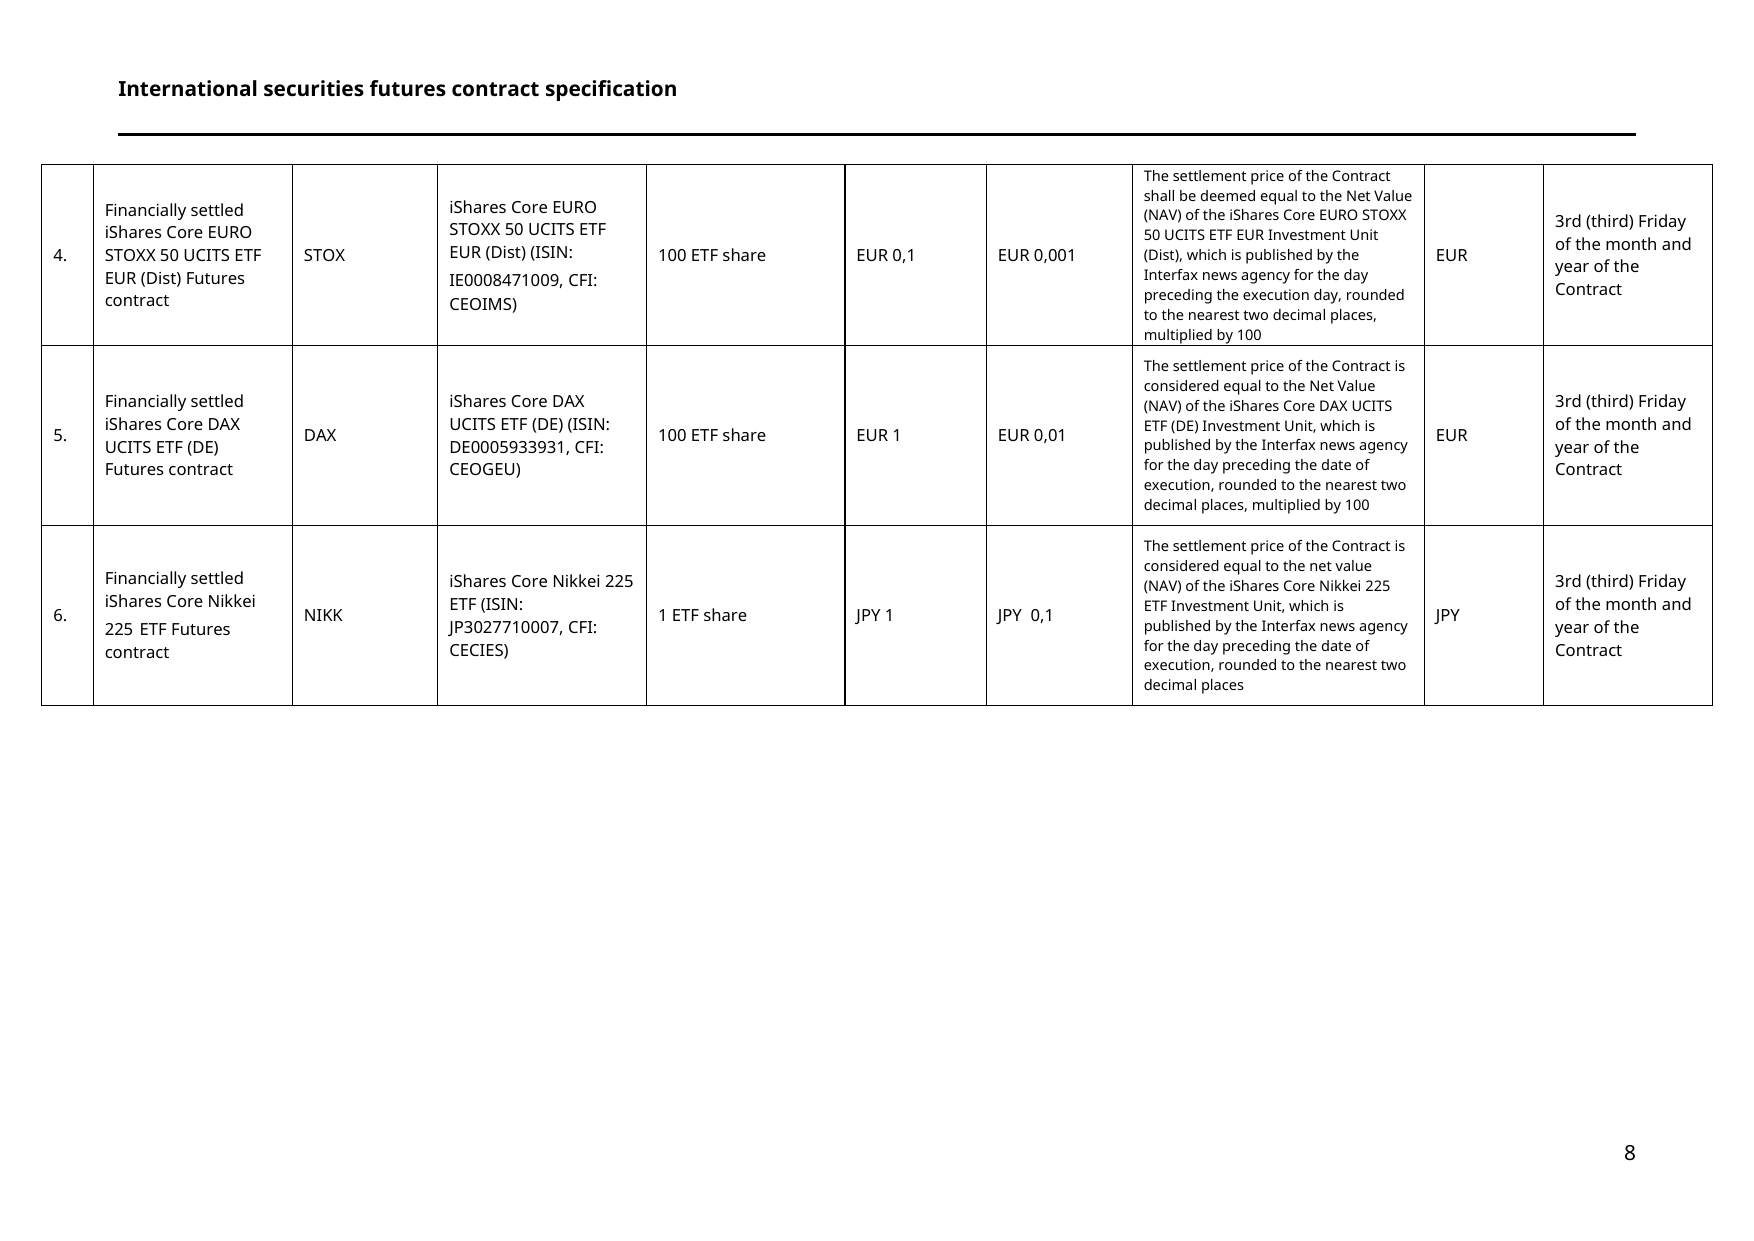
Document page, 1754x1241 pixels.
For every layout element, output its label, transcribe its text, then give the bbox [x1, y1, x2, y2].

table_cell DAX [293, 346, 437, 525]
table_cell JPY 0,1 [987, 526, 1132, 705]
table_cell 5. [42, 346, 93, 525]
table_cell iShares Core Nikkei 225 ETF (ISIN: JP3027710007, CFI: CECIES) [438, 526, 646, 705]
table_cell EUR 1 [846, 346, 986, 525]
table_cell NIKK [293, 526, 437, 705]
table_cell 6. [42, 526, 93, 705]
table_cell 3rd (third) Friday of the month and year of the Contract [1544, 346, 1712, 525]
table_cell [1544, 165, 1712, 344]
table_cell The settlement price of the Contract is considered equal to the Net Value (NAV) of the iShares Core DAX UCITS ETF (DE) Investment Unit, which is published by the Interfax news agency for the day preceding the date of execution, rounded to the nearest two decimal places, multiplied by 100 [1133, 346, 1424, 525]
table_cell 4. [42, 165, 93, 344]
table_cell STOX [293, 165, 437, 344]
table_cell iShares Core EURO STOXX 50 UCITS ETF EUR (Dist) (ISIN: IE0008471009, CFI: CEOIMS) [438, 165, 646, 344]
table_cell iShares Core DAX UCITS ETF (DE) (ISIN: DE0005933931, CFI: CEOGEU) [438, 346, 646, 525]
table_cell Financially settled iShares Core EURO STOXX 50 UCITS ETF EUR (Dist) Futures contract [94, 165, 292, 344]
table_cell EUR 0,001 [987, 165, 1132, 344]
table_cell EUR 0,1 [846, 165, 986, 344]
table_cell EUR [1425, 346, 1543, 525]
table_cell The settlement price of the Contract shall be deemed equal to the Net Value (NAV) of the iShares Core EURO STOXX 50 UCITS ETF EUR Investment Unit (Dist), which is published by the Interfax news agency for the day preceding the execution day, rounded to the nearest two decimal places, multiplied by 100 [1133, 165, 1424, 344]
table_cell JPY 1 [846, 526, 986, 705]
table_cell 1 ETF share [647, 526, 844, 705]
table_cell 100 ETF share [647, 165, 844, 344]
table_cell JPY [1425, 526, 1543, 705]
table_cell 3rd (third) Friday of the month and year of the Contract [1544, 526, 1712, 705]
table_cell EUR 0,01 [987, 346, 1132, 525]
table_cell The settlement price of the Contract is considered equal to the net value (NAV) of the iShares Core Nikkei 225 ETF Investment Unit, which is published by the Interfax news agency for the day preceding the date of execution, rounded to the nearest two decimal places [1133, 526, 1424, 705]
table_cell Financially settled iShares Core Nikkei 225 ETF Futures contract [94, 526, 292, 705]
table_cell Financially settled iShares Core DAX UCITS ETF (DE) Futures contract [94, 346, 292, 525]
table_cell EUR [1425, 165, 1543, 344]
table_cell 100 ETF share [647, 346, 844, 525]
